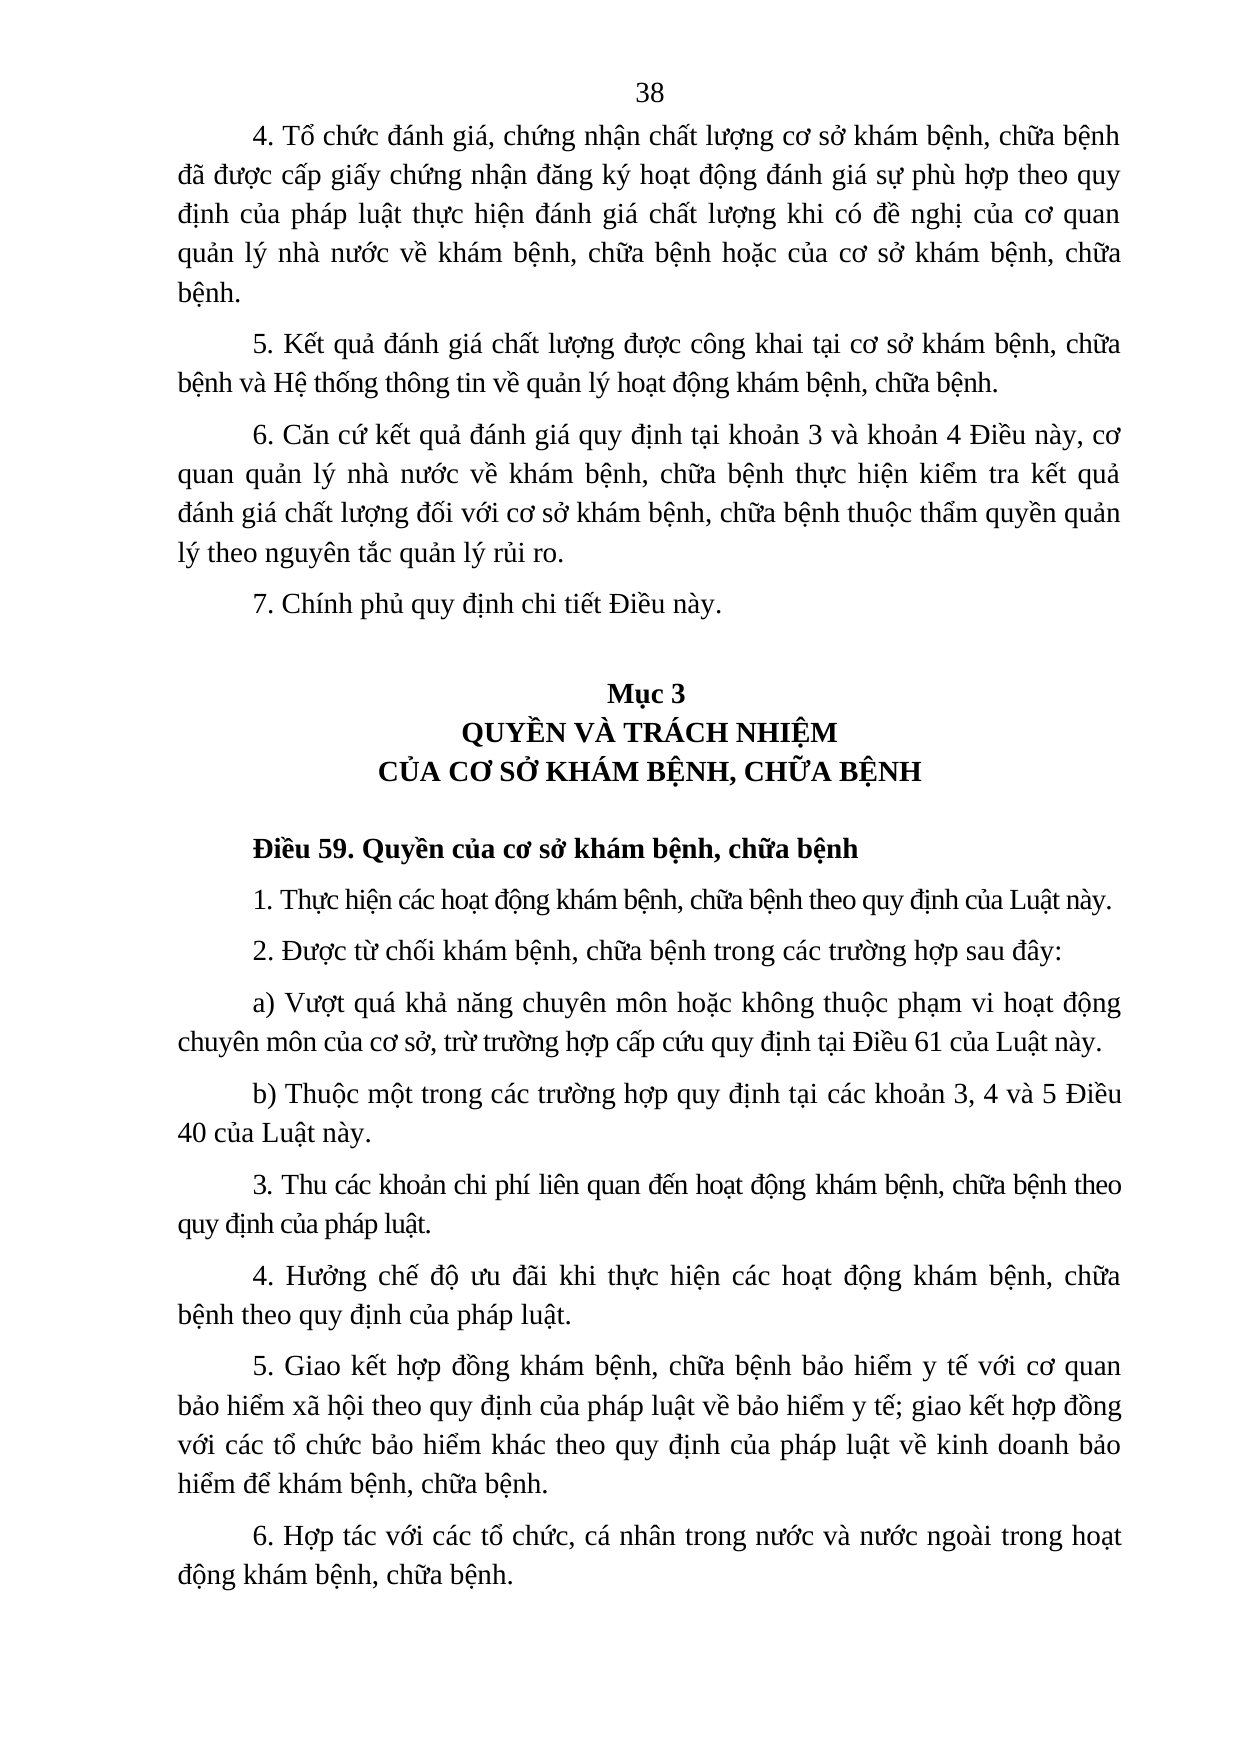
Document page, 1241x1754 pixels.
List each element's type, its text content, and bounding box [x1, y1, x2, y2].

text Mục 3 QUYỀN VÀ TRÁCH NHIỆM [177, 677, 1122, 749]
text a) Vượt quá khả năng chuyên môn hoặc không thuộc phạm vi hoạt động chuyên môn của cơ sở, trừ trường hợp cấp cứu quy định tại Điều 61 của Luật này. [177, 985, 1122, 1058]
text 6. Căn cứ kết quả đánh giá quy định tại khoản 3 và khoản 4 Điều này, cơ quan quản lý nhà nước về khám bệnh, chữa bệnh thực hiện kiểm tra kết quả đánh giá chất lượng đối với cơ sở khám bệnh, chữa bệnh thuộc thẩm quyền quản lý theo nguyên tắc quản lý rủi ro. [177, 417, 1122, 568]
text 7. Chính phủ quy định chi tiết Điều này. [177, 586, 1122, 620]
text 5. Giao kết hợp đồng khám bệnh, chữa bệnh bảo hiểm y tế với cơ quan bảo hiểm xã hội theo quy định của pháp luật về bảo hiểm y tế; giao kết hợp đồng với các tổ chức bảo hiểm khác theo quy định của pháp luật về kinh doanh bảo hiểm để khám bệnh, chữa bệnh. [177, 1348, 1122, 1499]
text 1. Thực hiện các hoạt động khám bệnh, chữa bệnh theo quy định của Luật này. [177, 882, 1122, 915]
text 6. Hợp tác với các tổ chức, cá nhân trong nước và nước ngoài trong hoạt động khám bệnh, chữa bệnh. [177, 1518, 1122, 1590]
text 3. Thu các khoản chi phí liên quan đến hoạt động khám bệnh, chữa bệnh theo quy định của pháp luật. [177, 1167, 1122, 1239]
text 2. Được từ chối khám bệnh, chữa bệnh trong các trường hợp sau đây: [177, 933, 1122, 967]
text b) Thuộc một trong các trường hợp quy định tại các khoản 3, 4 và 5 Điều 40 của Luật này. [177, 1076, 1122, 1149]
text 4. Tổ chức đánh giá, chứng nhận chất lượng cơ sở khám bệnh, chữa bệnh đã được cấp giấy chứng nhận đăng ký hoạt động đánh giá sự phù hợp theo quy định của pháp luật thực hiện đánh giá chất lượng khi có đề nghị của cơ quan quản lý nhà nước về khám bệnh, chữa bệnh hoặc của cơ sở khám bệnh, chữa bệnh. [177, 118, 1122, 308]
text 5. Kết quả đánh giá chất lượng được công khai tại cơ sở khám bệnh, chữa bệnh và Hệ thống thông tin về quản lý hoạt động khám bệnh, chữa bệnh. [177, 326, 1122, 399]
text Điều 59. Quyền của cơ sở khám bệnh, chữa bệnh [177, 831, 1122, 864]
text CỦA CƠ SỞ KHÁM BỆNH, CHỮA BỆNH [177, 754, 1122, 787]
text 4. Hưởng chế độ ưu đãi khi thực hiện các hoạt động khám bệnh, chữa bệnh theo quy định của pháp luật. [177, 1258, 1122, 1330]
